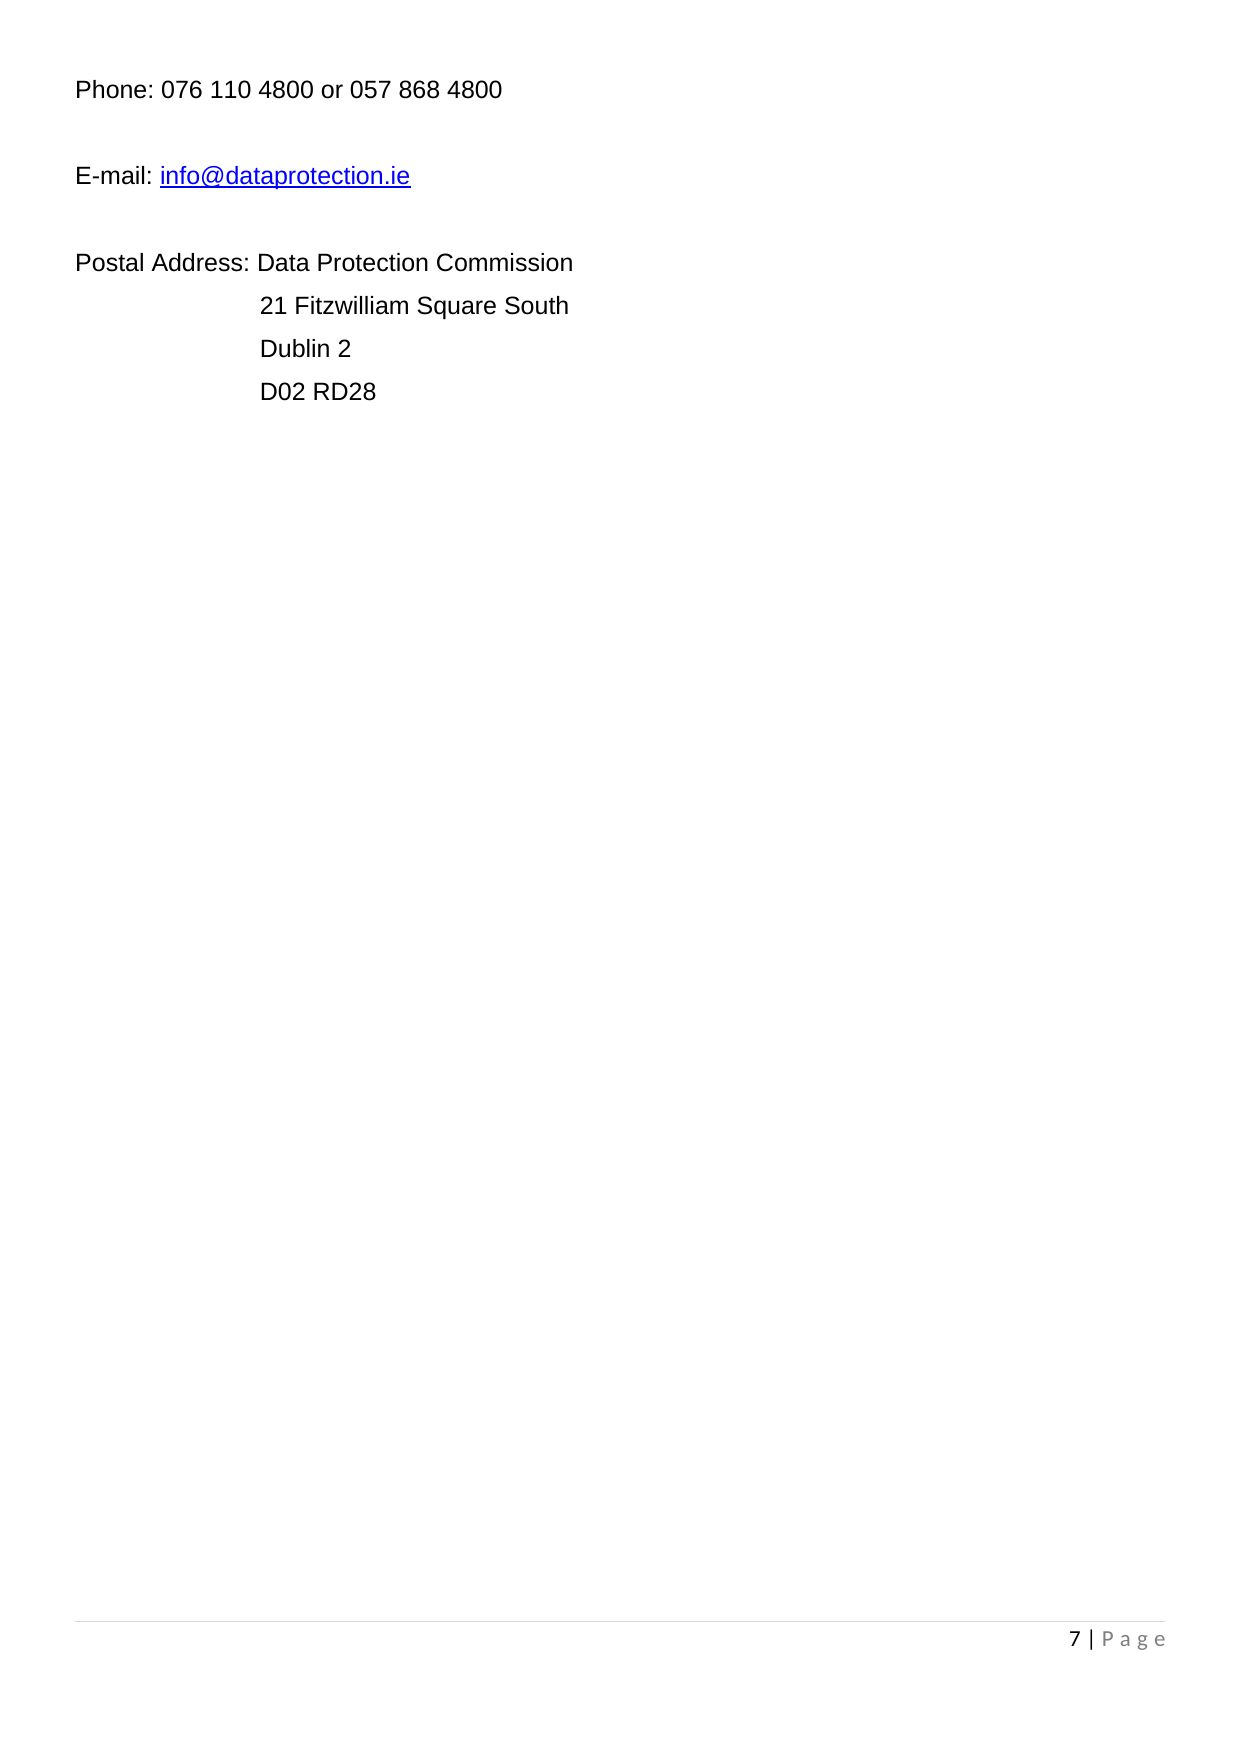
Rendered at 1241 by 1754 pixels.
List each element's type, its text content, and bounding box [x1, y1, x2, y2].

text Phone: 076 110 4800 or 057 868 4800 [75, 75, 1165, 104]
text E-mail: info@dataprotection.ie [75, 161, 1165, 190]
text Dublin 2 [225, 334, 1165, 362]
text D02 RD28 [225, 377, 1165, 406]
text Postal Address: Data Protection Commission [75, 247, 1165, 276]
text 21 Fitzwilliam Square South [225, 291, 1165, 319]
